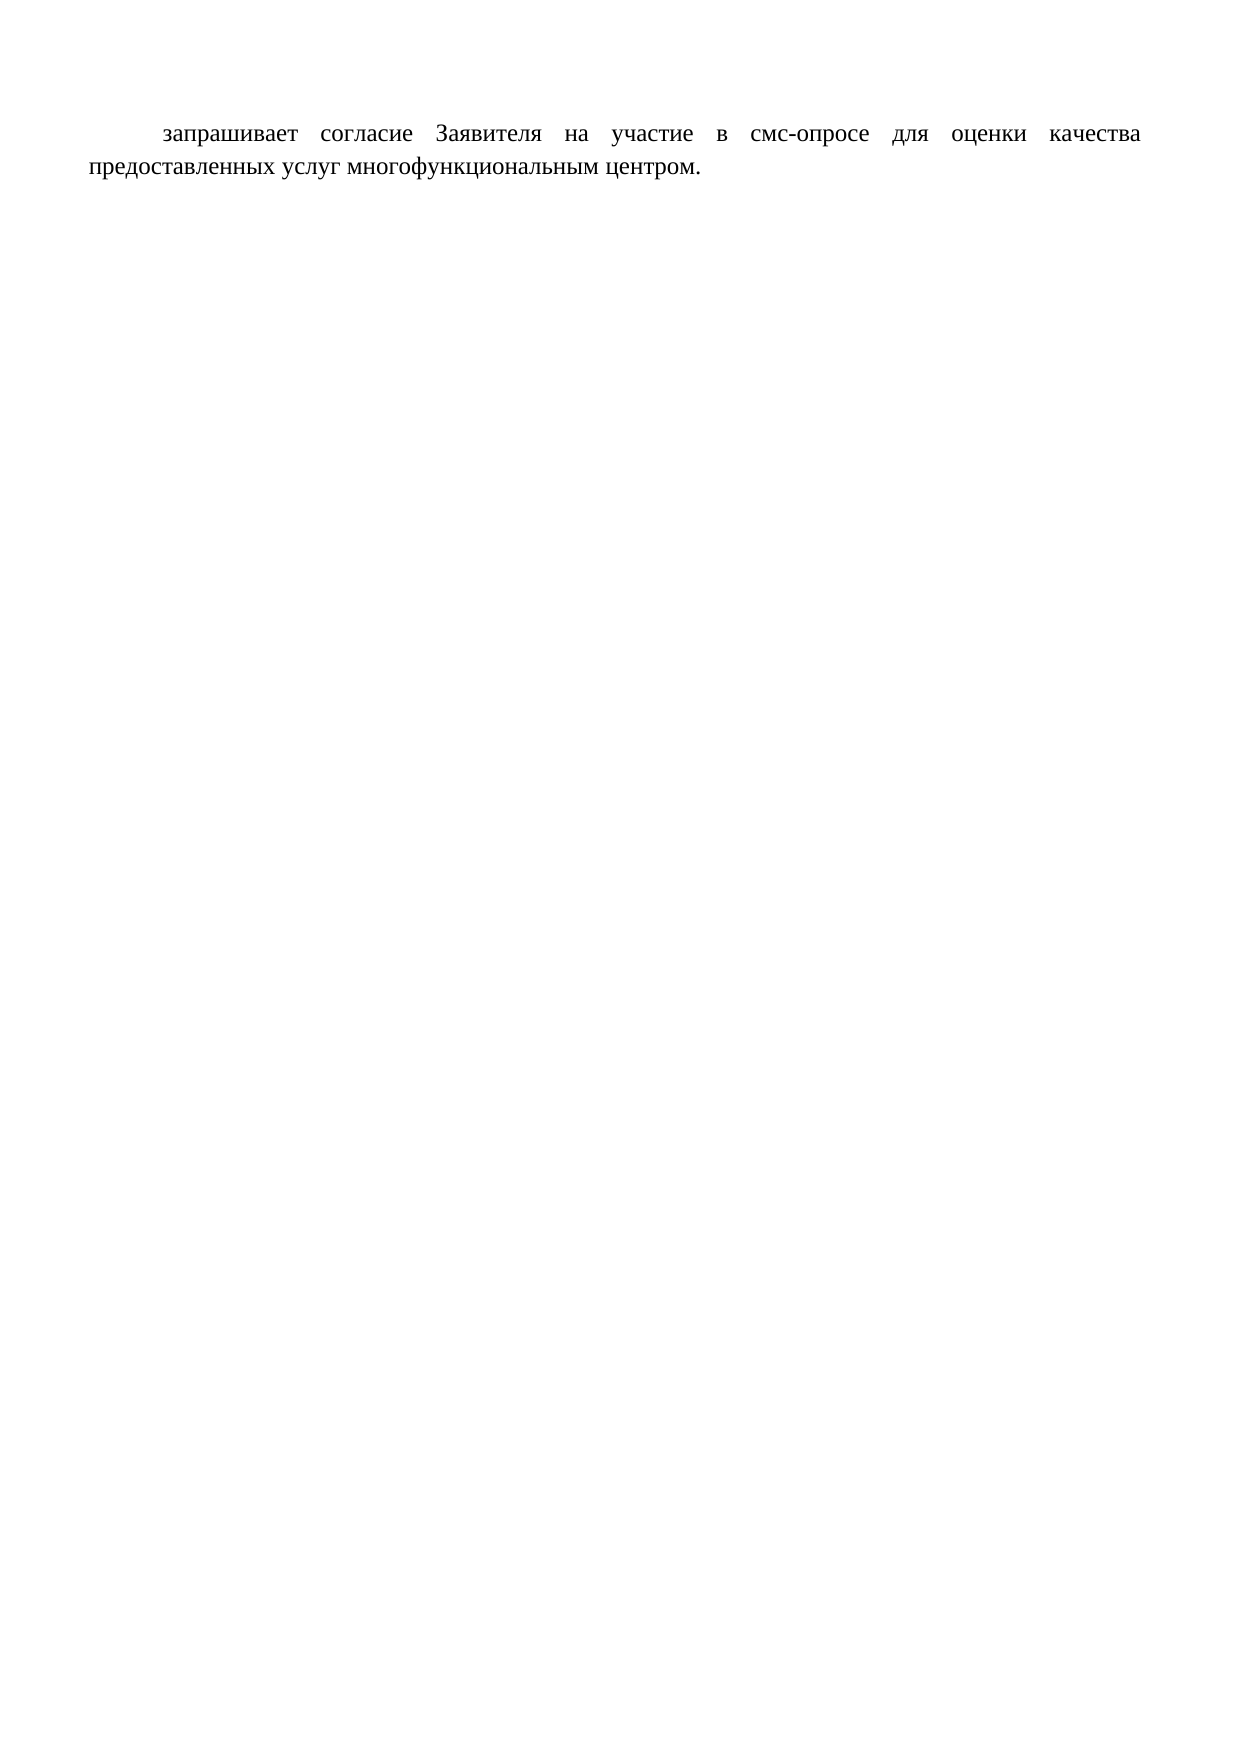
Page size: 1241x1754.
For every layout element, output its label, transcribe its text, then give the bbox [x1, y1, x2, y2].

text запрашивает согласие Заявителя на участие в смс-опросе для оценки качества предоставленных услуг многофункциональным центром. [88, 118, 1141, 180]
